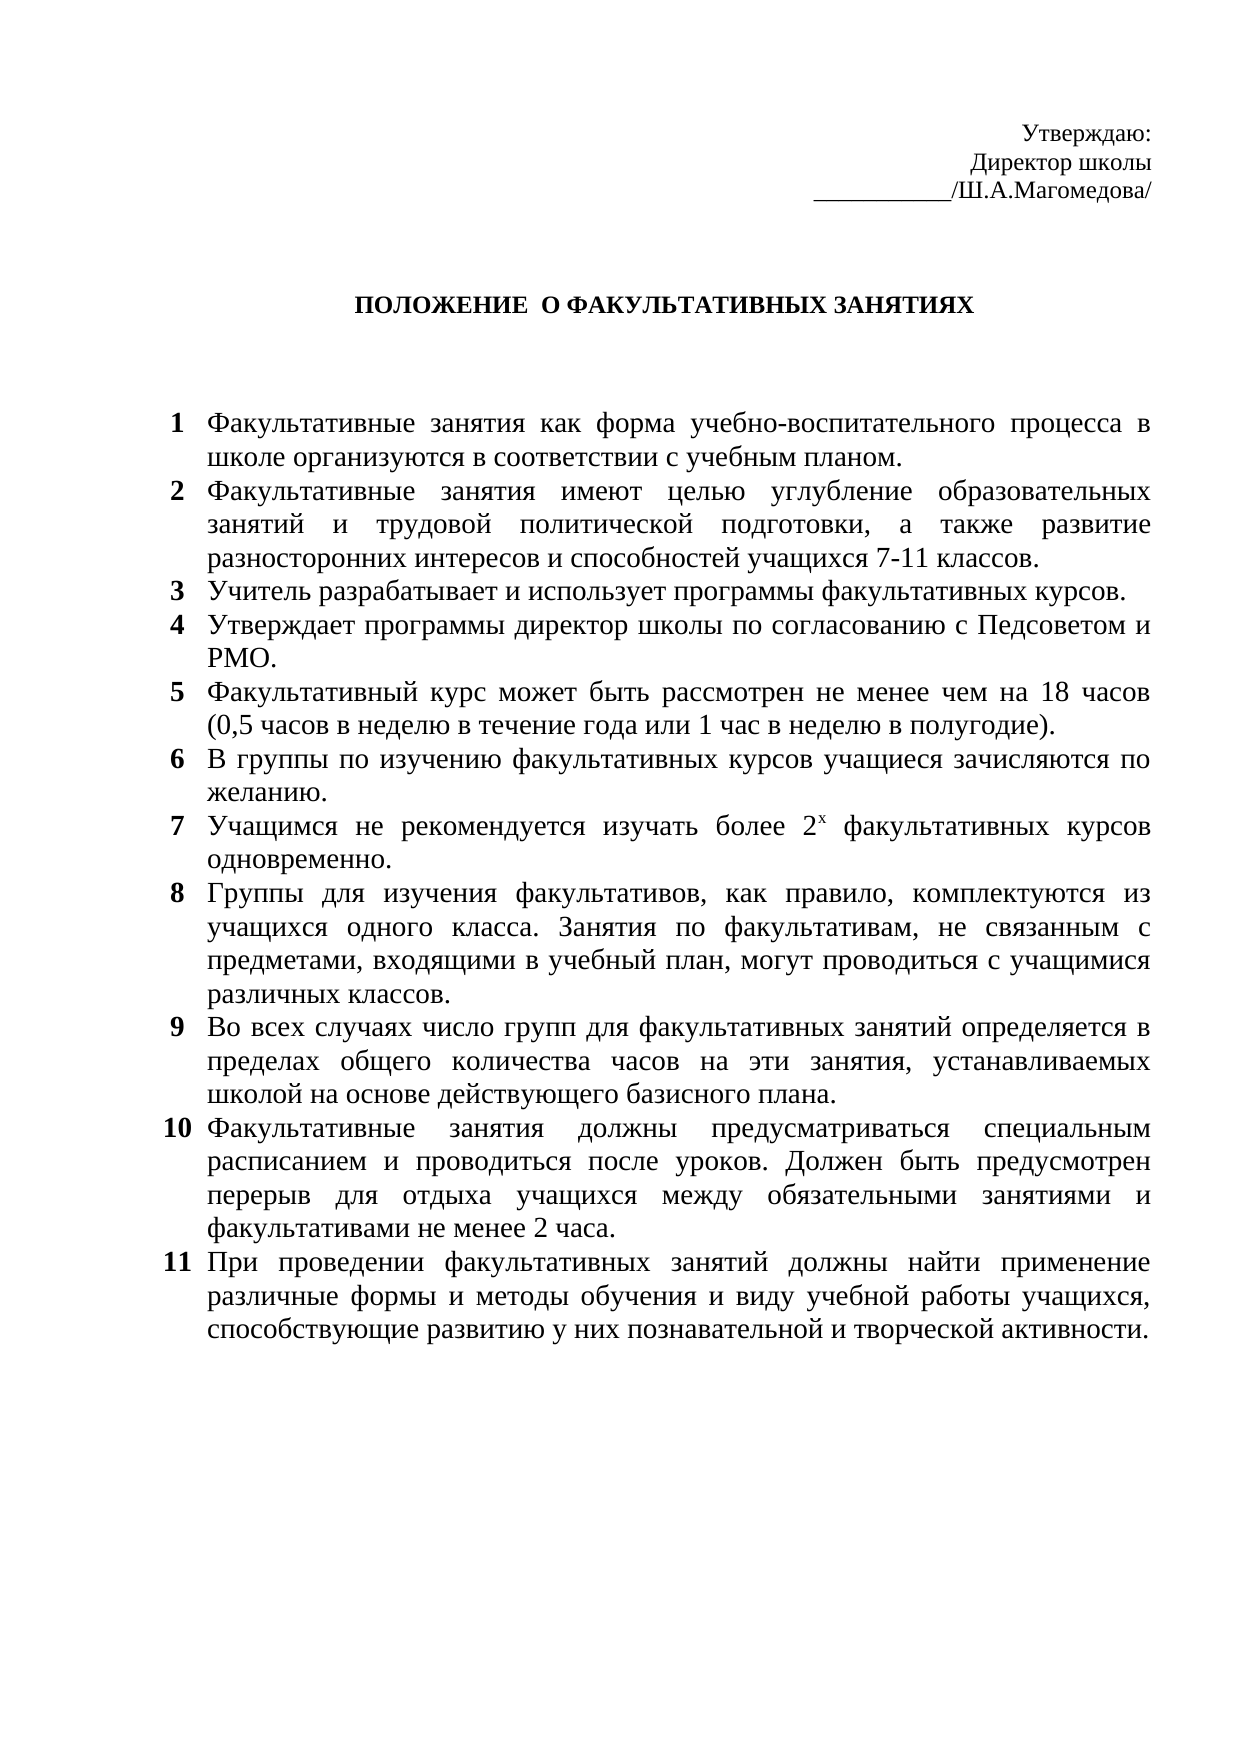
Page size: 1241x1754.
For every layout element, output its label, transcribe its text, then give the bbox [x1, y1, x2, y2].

list В группы по изучению факультативных курсов учащиеся зачисляются по желанию. [177, 741, 1152, 808]
list Факультативный курс может быть рассмотрен не менее чем на 18 часов (0,5 часов в неделю в течение года или 1 час в неделю в полугодие). [177, 674, 1152, 741]
list Факультативные занятия имеют целью углубление образовательных занятий и трудовой политической подготовки, а также развитие разносторонних интересов и способностей учащихся 7-11 классов. [177, 473, 1152, 573]
list При проведении факультативных занятий должны найти применение различные формы и методы обучения и виду учебной работы учащихся, способствующие развитию у них познавательной и творческой активности. [177, 1244, 1152, 1345]
list Факультативные занятия должны предусматриваться специальным расписанием и проводиться после уроков. Должен быть предусмотрен перерыв для отдыха учащихся между обязательными занятиями и факультативами не менее 2 часа. [177, 1110, 1152, 1244]
list Утверждает программы директор школы по согласованию с Педсоветом и РМО. [177, 607, 1152, 674]
text ___________/Ш.А.Магомедова/ [177, 176, 1152, 204]
list Во всех случаях число групп для факультативных занятий определяется в пределах общего количества часов на эти занятия, устанавливаемых школой на основе действующего базисного плана. [177, 1009, 1152, 1110]
list Учащимся не рекомендуется изучать более 2х факультативных курсов одновременно. [177, 808, 1152, 875]
list Группы для изучения факультативов, как правило, комплектуются из учащихся одного класса. Занятия по факультативам, не связанным с предметами, входящими в учебный план, могут проводиться с учащимися различных классов. [177, 875, 1152, 1009]
list Учитель разрабатывает и использует программы факультативных курсов. [177, 573, 1152, 607]
text ПОЛОЖЕНИЕ О ФАКУЛЬТАТИВНЫХ ЗАНЯТИЯХ [177, 291, 1152, 348]
list Факультативные занятия как форма учебно-воспитательного процесса в школе организуются в соответствии с учебным планом. [177, 406, 1152, 473]
text Директор школы [177, 147, 1152, 176]
text Утверждаю: [177, 118, 1152, 147]
